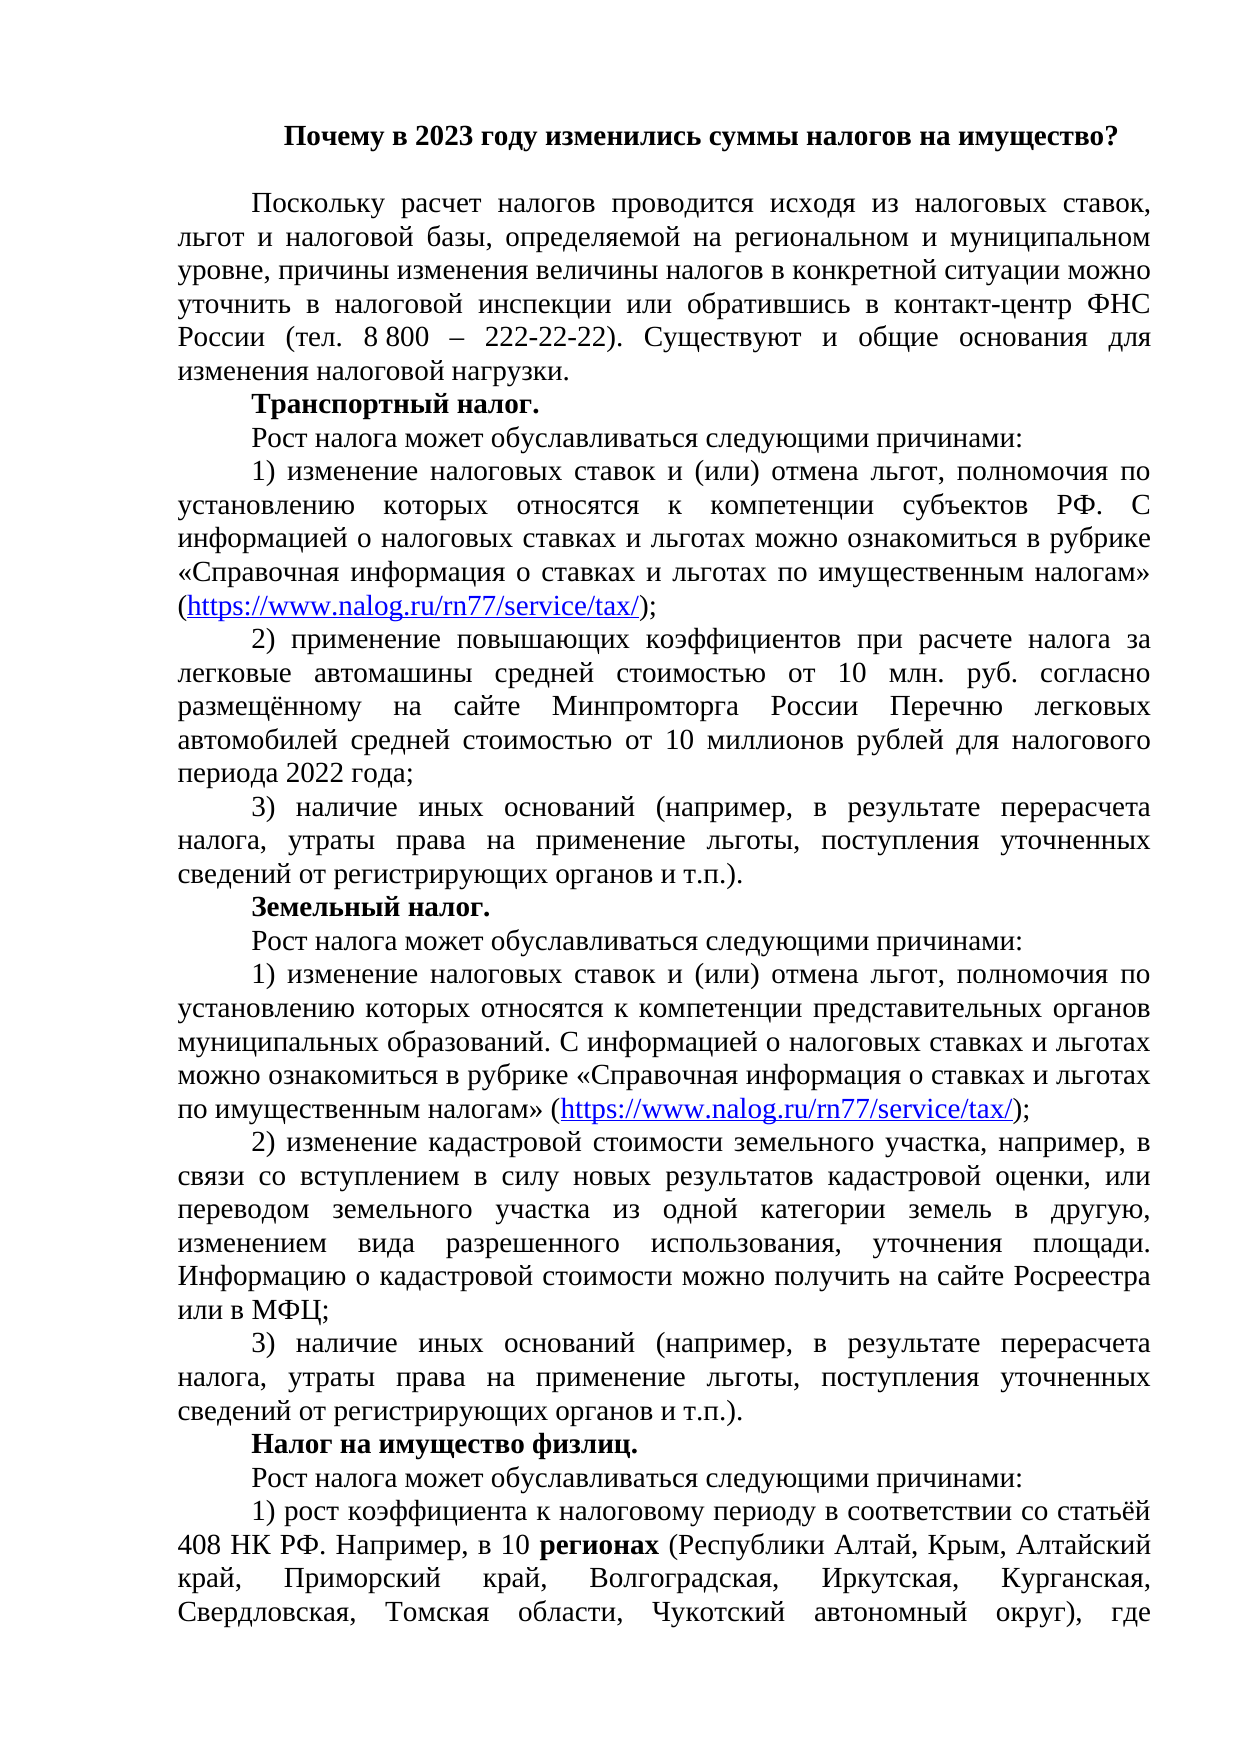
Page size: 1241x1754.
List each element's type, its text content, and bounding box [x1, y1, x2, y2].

text Транспортный налог. [177, 386, 1152, 420]
text 2) изменение кадастровой стоимости земельного участка, например, в связи со вступлением в силу новых результатов кадастровой оценки, или переводом земельного участка из одной категории земель в другую, изменением вида разрешенного использования, уточнения площади. Информацию о кадастровой стоимости можно получить на сайте Росреестра или в МФЦ; [177, 1124, 1152, 1326]
text Рост налога может обуславливаться следующими причинами: [177, 420, 1152, 453]
text Рост налога может обуславливаться следующими причинами: [177, 923, 1152, 957]
text 3) наличие иных оснований (например, в результате перерасчета налога, утраты права на применение льготы, поступления уточненных сведений от регистрирующих органов и т.п.). [177, 1326, 1152, 1426]
text 3) наличие иных оснований (например, в результате перерасчета налога, утраты права на применение льготы, поступления уточненных сведений от регистрирующих органов и т.п.). [177, 789, 1152, 889]
text 1) изменение налоговых ставок и (или) отмена льгот, полномочия по установлению которых относятся к компетенции субъектов РФ. С информацией о налоговых ставках и льготах можно ознакомиться в рубрике «Справочная информация о ставках и льготах по имущественным налогам» (https://www.nalog.ru/rn77/service/tax/); [177, 453, 1152, 621]
text 1) изменение налоговых ставок и (или) отмена льгот, полномочия по установлению которых относятся к компетенции представительных органов муниципальных образований. С информацией о налоговых ставках и льготах можно ознакомиться в рубрике «Справочная информация о ставках и льготах по имущественным налогам» (https://www.nalog.ru/rn77/service/tax/); [177, 957, 1152, 1124]
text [177, 1493, 1152, 1627]
text Земельный налог. [177, 889, 1152, 923]
text Почему в 2023 году изменились суммы налогов на имущество? [177, 118, 1152, 152]
text Рост налога может обуславливаться следующими причинами: [177, 1460, 1152, 1493]
text 2) применение повышающих коэффициентов при расчете налога за легковые автомашины средней стоимостью от 10 млн. руб. согласно размещённому на сайте Минпромторга России Перечню легковых автомобилей средней стоимостью от 10 миллионов рублей для налогового периода 2022 года; [177, 621, 1152, 789]
text Налог на имущество физлиц. [177, 1426, 1152, 1460]
text Поскольку расчет налогов проводится исходя из налоговых ставок, льгот и налоговой базы, определяемой на региональном и муниципальном уровне, причины изменения величины налогов в конкретной ситуации можно уточнить в налоговой инспекции или обратившись в контакт-центр ФНС России (тел. 8 800 – 222-22-22). Существуют и общие основания для изменения налоговой нагрузки. [177, 185, 1152, 386]
